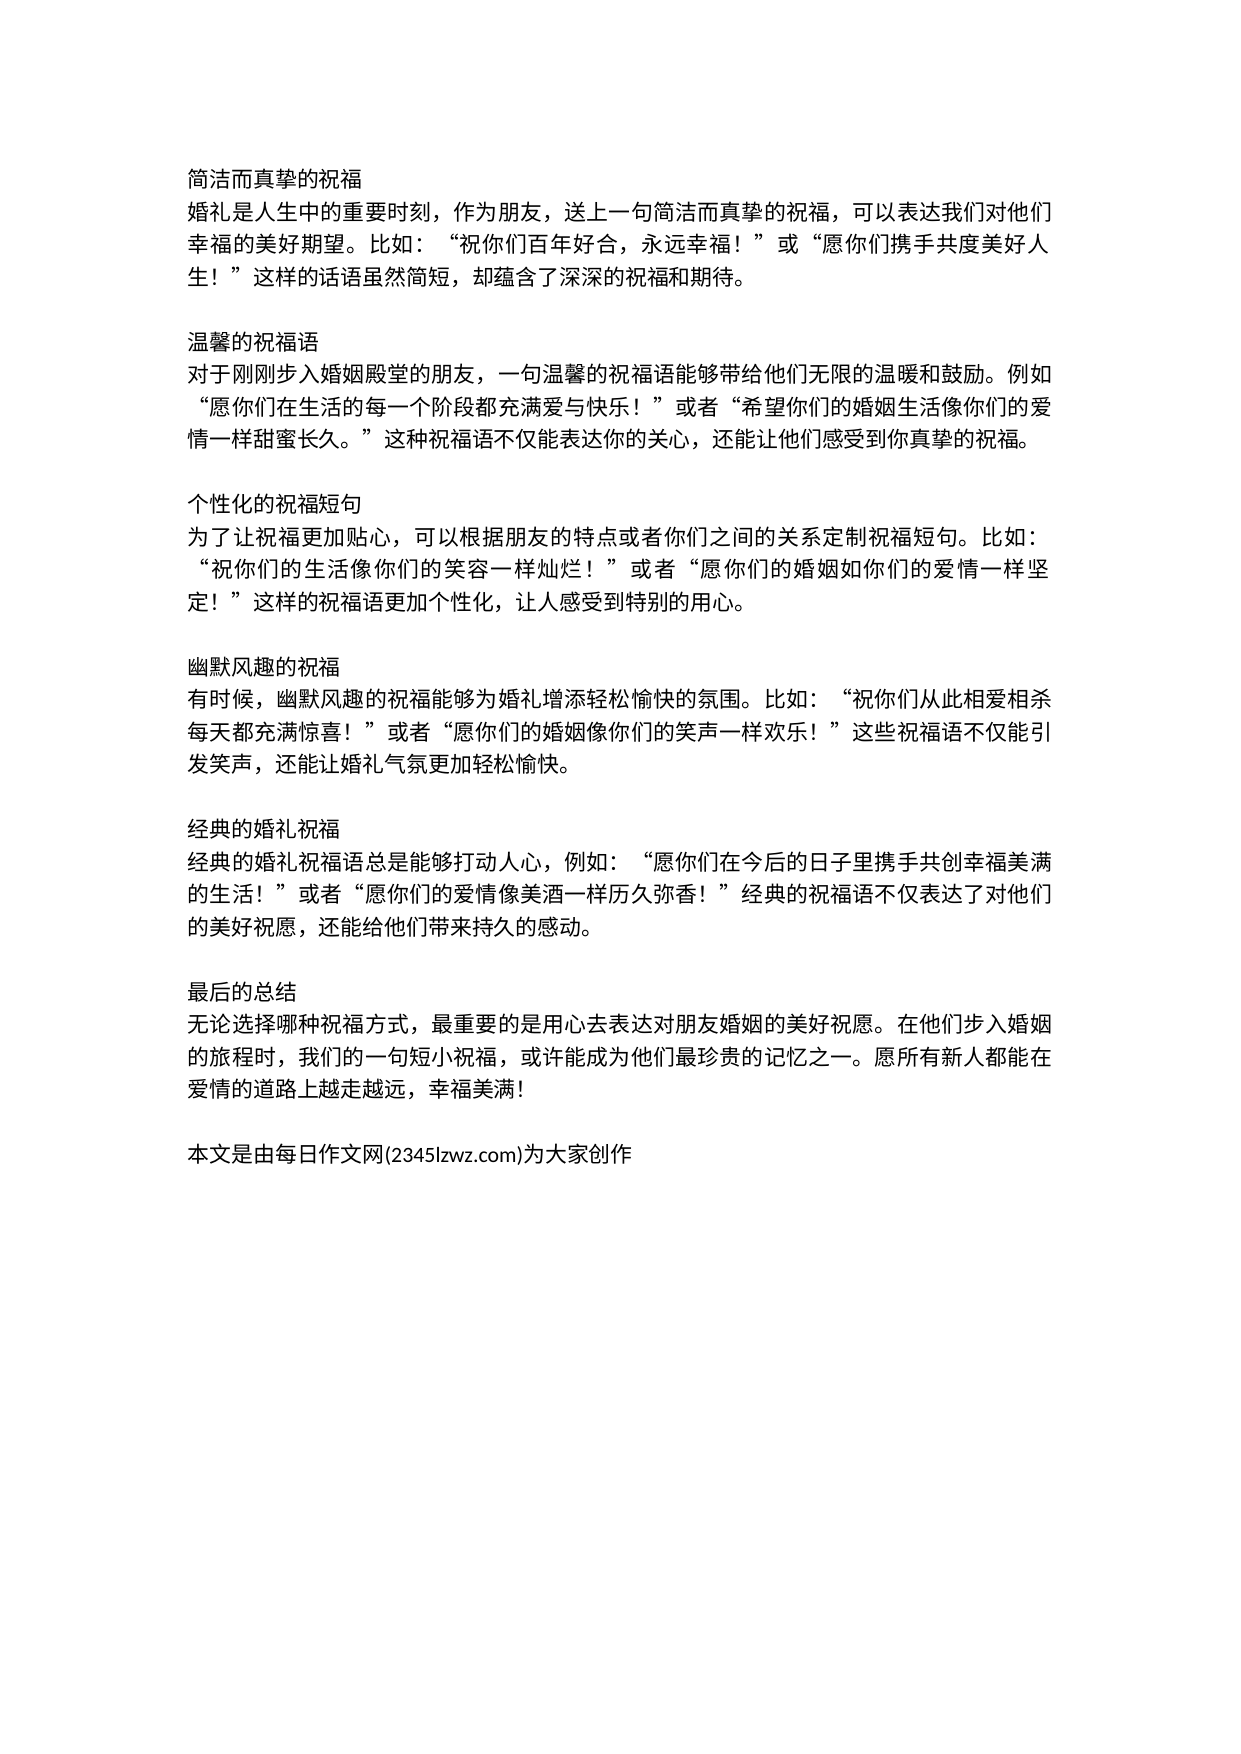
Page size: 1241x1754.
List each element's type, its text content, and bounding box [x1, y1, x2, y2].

text 为了让祝福更加贴心，可以根据朋友的特点或者你们之间的关系定制祝福短句。比如：“祝你们的生活像你们的笑容一样灿烂！”或者“愿你们的婚姻如你们的爱情一样坚定！”这样的祝福语更加个性化，让人感受到特别的用心。 [187, 519, 1053, 617]
text 本文是由每日作文网(2345lzwz.com)为大家创作 [187, 1137, 1053, 1169]
text 经典的婚礼祝福 [187, 812, 1053, 844]
text 婚礼是人生中的重要时刻，作为朋友，送上一句简洁而真挚的祝福，可以表达我们对他们幸福的美好期望。比如：“祝你们百年好合，永远幸福！”或“愿你们携手共度美好人生！”这样的话语虽然简短，却蕴含了深深的祝福和期待。 [187, 194, 1053, 292]
text 幽默风趣的祝福 [187, 649, 1053, 682]
text 温馨的祝福语 [187, 324, 1053, 357]
text 简洁而真挚的祝福 [187, 162, 1053, 194]
text 有时候，幽默风趣的祝福能够为婚礼增添轻松愉快的氛围。比如：“祝你们从此相爱相杀，每天都充满惊喜！”或者“愿你们的婚姻像你们的笑声一样欢乐！”这些祝福语不仅能引发笑声，还能让婚礼气氛更加轻松愉快。 [187, 682, 1053, 779]
text 经典的婚礼祝福语总是能够打动人心，例如：“愿你们在今后的日子里携手共创幸福美满的生活！”或者“愿你们的爱情像美酒一样历久弥香！”经典的祝福语不仅表达了对他们的美好祝愿，还能给他们带来持久的感动。 [187, 844, 1053, 942]
text 无论选择哪种祝福方式，最重要的是用心去表达对朋友婚姻的美好祝愿。在他们步入婚姻的旅程时，我们的一句短小祝福，或许能成为他们最珍贵的记忆之一。愿所有新人都能在爱情的道路上越走越远，幸福美满！ [187, 1007, 1053, 1104]
text 对于刚刚步入婚姻殿堂的朋友，一句温馨的祝福语能够带给他们无限的温暖和鼓励。例如：“愿你们在生活的每一个阶段都充满爱与快乐！”或者“希望你们的婚姻生活像你们的爱情一样甜蜜长久。”这种祝福语不仅能表达你的关心，还能让他们感受到你真挚的祝福。 [187, 357, 1053, 454]
text 最后的总结 [187, 974, 1053, 1007]
text 个性化的祝福短句 [187, 487, 1053, 519]
